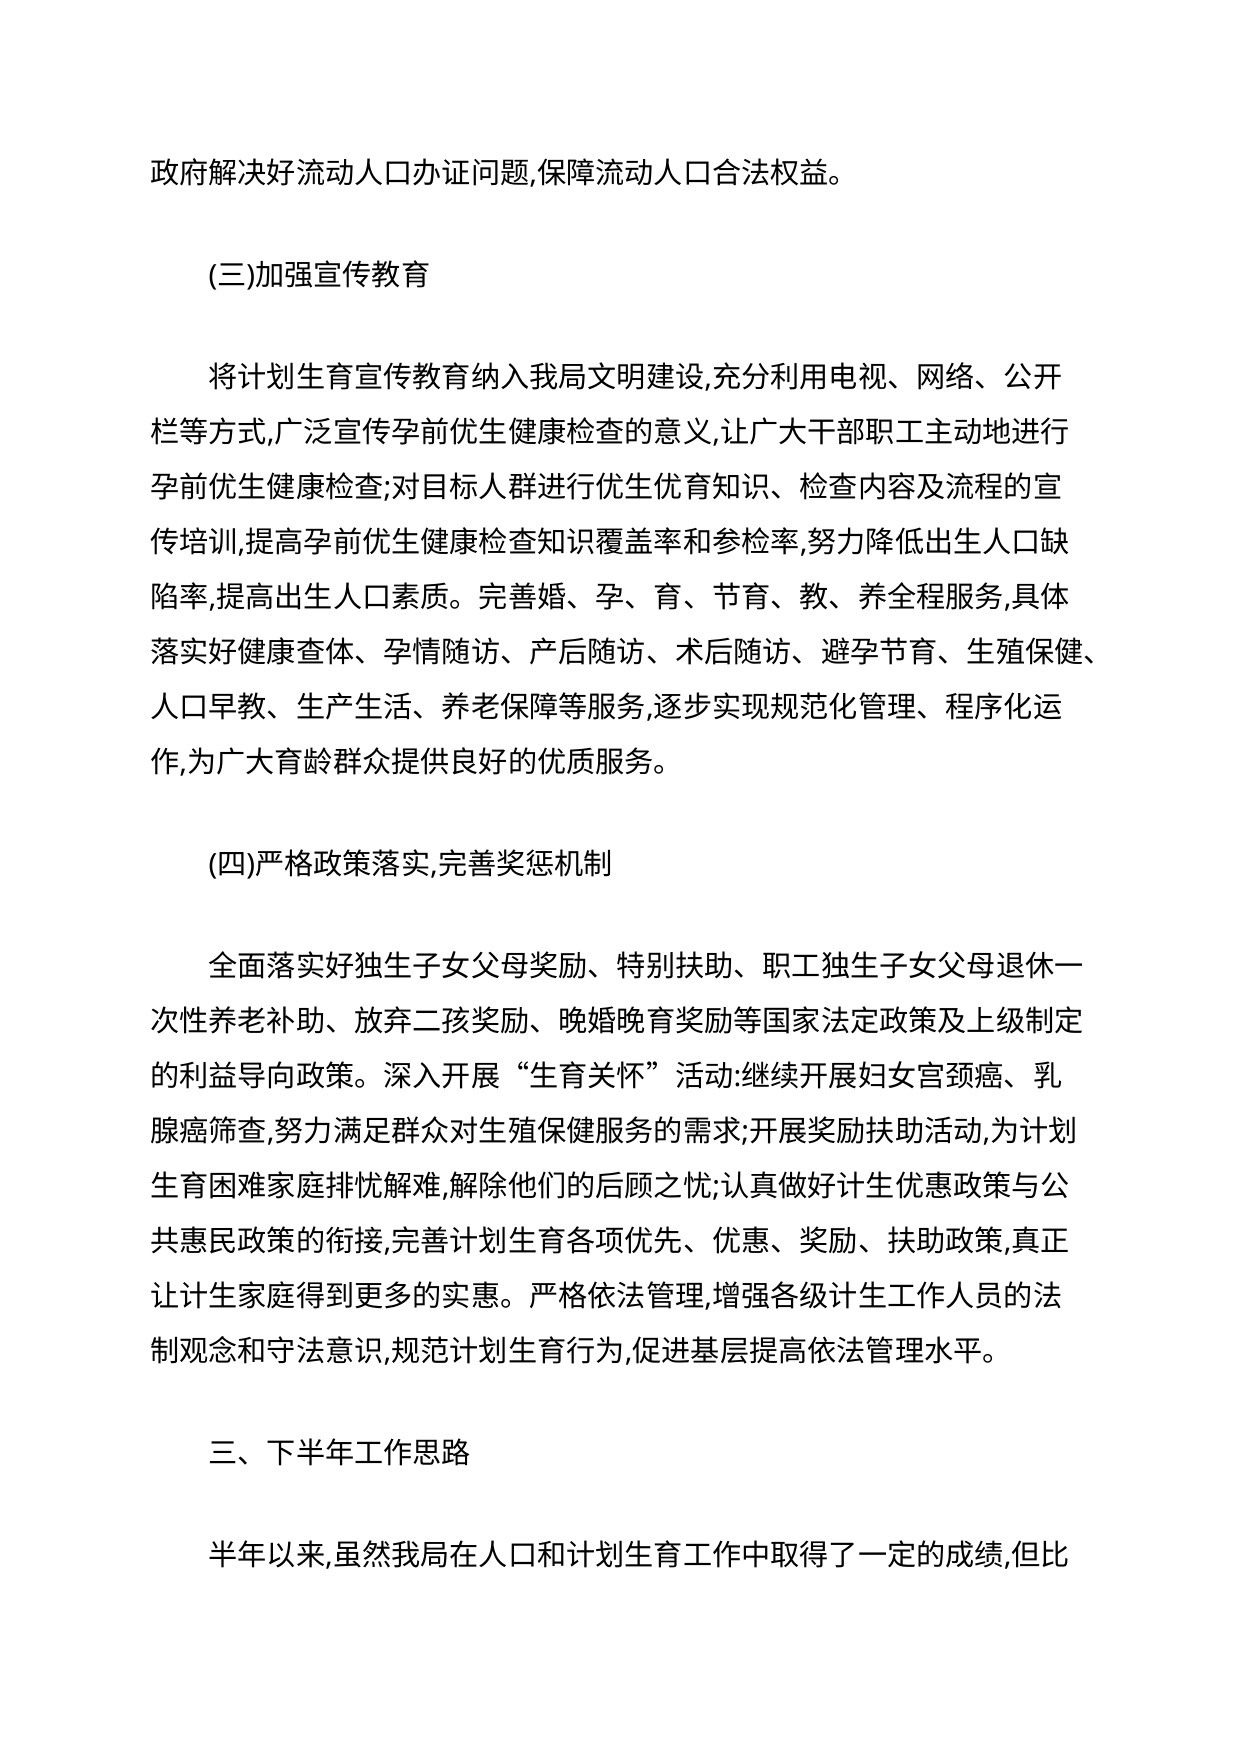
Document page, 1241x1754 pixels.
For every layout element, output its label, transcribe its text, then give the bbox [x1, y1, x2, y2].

text 三、下半年工作思路 [150, 1429, 1090, 1472]
text 全面落实好独生子女父母奖励、特别扶助、职工独生子女父母退休一次性养老补助、放弃二孩奖励、晚婚晚育奖励等国家法定政策及上级制定的利益导向政策。深入开展“生育关怀”活动:继续开展妇女宫颈癌、乳腺癌筛查,努力满足群众对生殖保健服务的需求;开展奖励扶助活动,为计划生育困难家庭排忧解难,解除他们的后顾之忧;认真做好计生优惠政策与公共惠民政策的衔接,完善计划生育各项优先、优惠、奖励、扶助政策,真正让计生家庭得到更多的实惠。严格依法管理,增强各级计生工作人员的法制观念和守法意识,规范计划生育行为,促进基层提高依法管理水平。 [150, 943, 1090, 1370]
text (三)加强宣传教育 [150, 252, 1090, 294]
text (四)严格政策落实,完善奖惩机制 [150, 841, 1090, 883]
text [150, 150, 1090, 192]
text 将计划生育宣传教育纳入我局文明建设,充分利用电视、网络、公开栏等方式,广泛宣传孕前优生健康检查的意义,让广大干部职工主动地进行孕前优生健康检查;对目标人群进行优生优育知识、检查内容及流程的宣传培训,提高孕前优生健康检查知识覆盖率和参检率,努力降低出生人口缺陷率,提高出生人口素质。完善婚、孕、育、节育、教、养全程服务,具体落实好健康查体、孕情随访、产后随访、术后随访、避孕节育、生殖保健、人口早教、生产生活、养老保障等服务,逐步实现规范化管理、程序化运作,为广大育龄群众提供良好的优质服务。 [150, 354, 1090, 781]
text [150, 1531, 1090, 1574]
